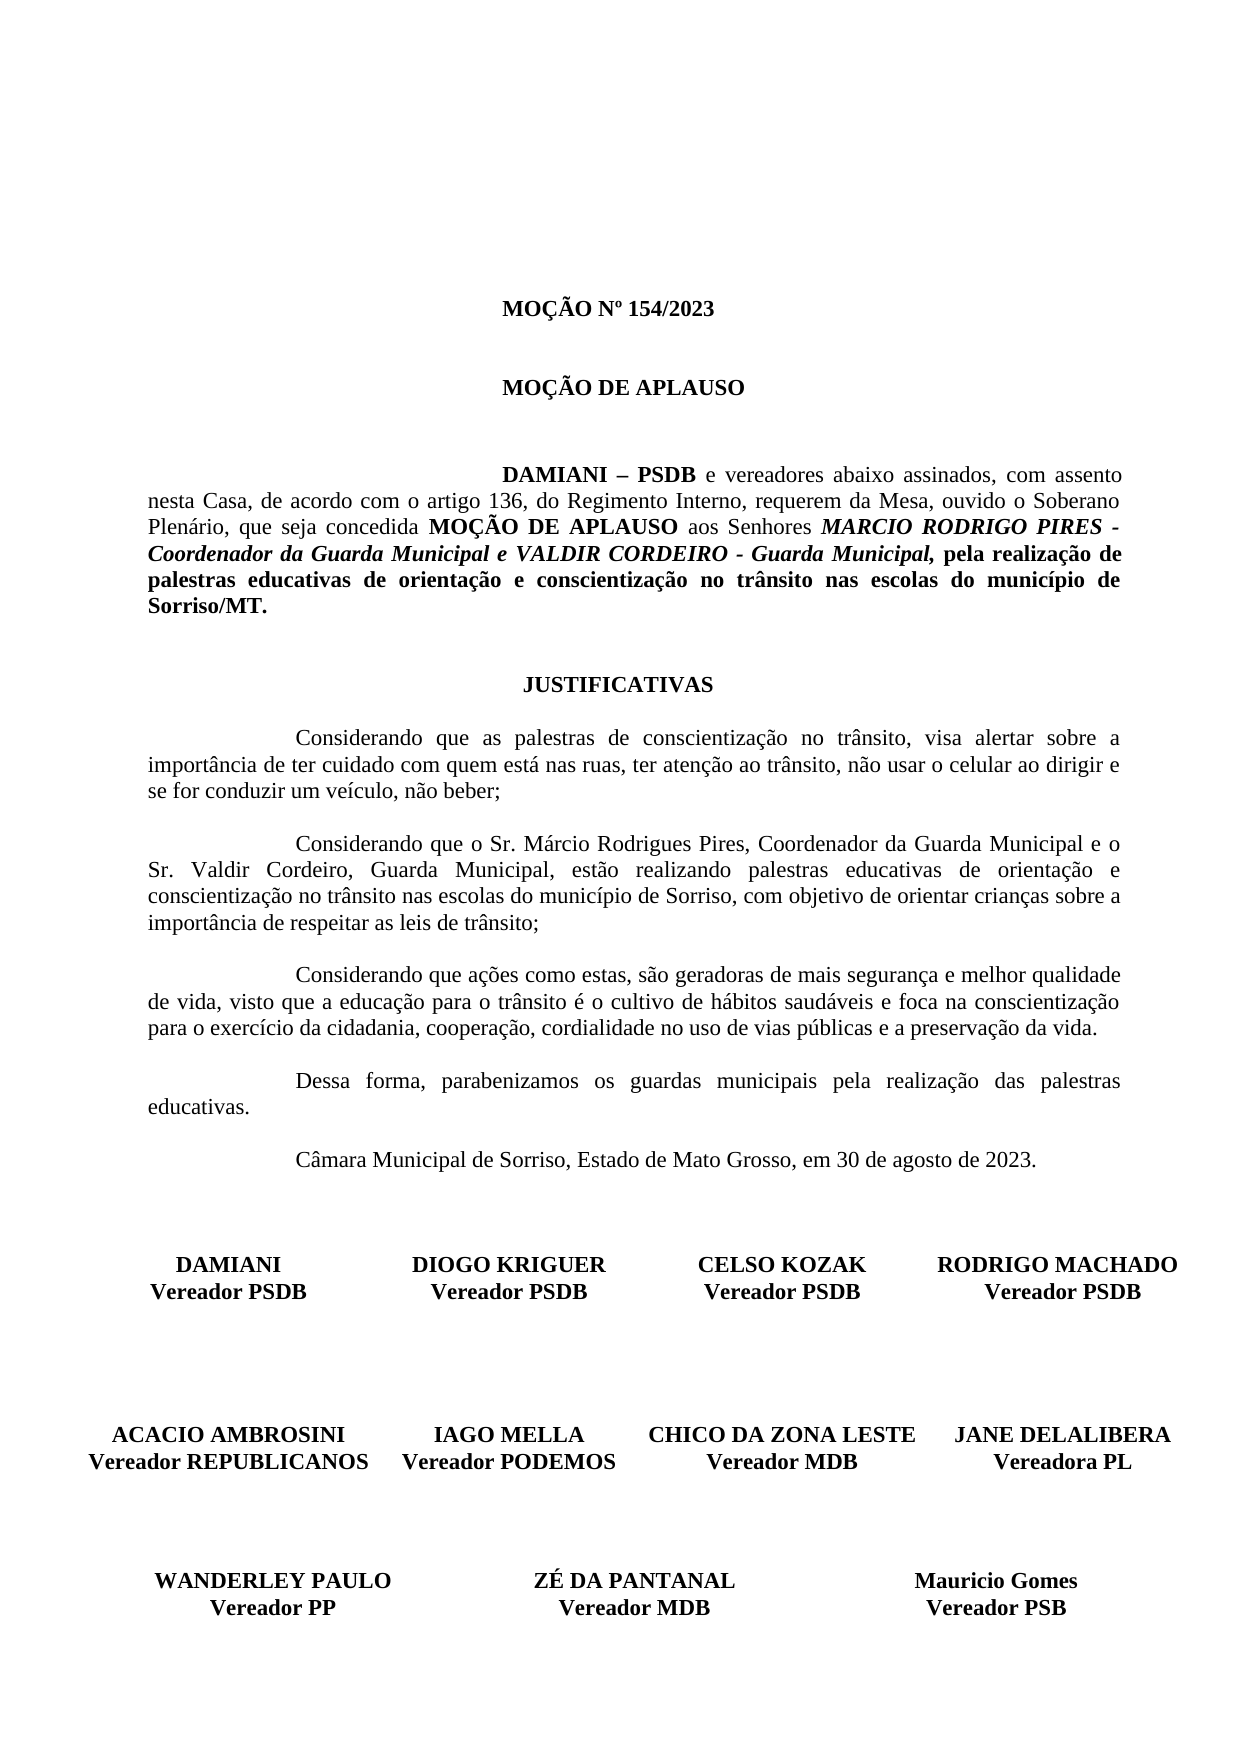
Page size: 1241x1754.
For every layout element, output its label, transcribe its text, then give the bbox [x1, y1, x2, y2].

table_cell CHICO DA ZONA LESTE Vereador MDB [634, 1422, 930, 1568]
table_header RODRIGO MACHADO Vereador PSDB [930, 1251, 1196, 1422]
table_header DIOGO KRIGUER Vereador PSDB [383, 1251, 634, 1422]
table_cell JANE DELALIBERA Vereadora PL [930, 1422, 1196, 1568]
text JUSTIFICATIVAS [148, 672, 1122, 698]
table_cell IAGO MELLA Vereador PODEMOS [383, 1422, 634, 1568]
table_cell ACACIO AMBROSINI Vereador REPUBLICANOS [73, 1422, 383, 1568]
table_header CELSO KOZAK Vereador PSDB [634, 1251, 930, 1422]
text Câmara Municipal de Sorriso, Estado de Mato Grosso, em 30 de agosto de 2023. [148, 1146, 1122, 1172]
table_cell WANDERLEY PAULO Vereador PP [73, 1568, 472, 1663]
table_cell ZÉ DA PANTANAL Vereador MDB [472, 1568, 797, 1663]
text Considerando que as palestras de conscientização no trânsito, visa alertar sobre a importância de ter cuidado com quem está nas ruas, ter atenção ao trânsito, não usar o celular ao dirigir e se for conduzir um veículo, não beber; [148, 724, 1122, 803]
title MOÇÃO Nº 154/2023 [502, 295, 1122, 322]
text Considerando que ações como estas, são geradoras de mais segurança e melhor qualidade de vida, visto que a educação para o trânsito é o cultivo de hábitos saudáveis e foca na conscientização para o exercício da cidadania, cooperação, cordialidade no uso de vias públicas e a preservação da vida. [148, 961, 1122, 1041]
title MOÇÃO DE APLAUSO [502, 374, 1122, 401]
table_cell Mauricio Gomes Vereador PSB [797, 1568, 1196, 1663]
text Considerando que o Sr. Márcio Rodrigues Pires, Coordenador da Guarda Municipal e o Sr. Valdir Cordeiro, Guarda Municipal, estão realizando palestras educativas de orientação e conscientização no trânsito nas escolas do município de Sorriso, com objetivo de orientar crianças sobre a importância de respeitar as leis de trânsito; [148, 830, 1122, 935]
text Dessa forma, parabenizamos os guardas municipais pela realização das palestras educativas. [148, 1067, 1122, 1119]
text DAMIANI – PSDB e vereadores abaixo assinados, com assento nesta Casa, de acordo com o artigo 136, do Regimento Interno, requerem da Mesa, ouvido o Soberano Plenário, que seja concedida MOÇÃO DE APLAUSO aos Senhores MARCIO RODRIGO PIRES - Coordenador da Guarda Municipal e VALDIR CORDEIRO - Guarda Municipal, pela realização de palestras educativas de orientação e conscientização no trânsito nas escolas do município de Sorriso/MT. [148, 461, 1122, 619]
table_header DAMIANI Vereador PSDB [73, 1251, 383, 1422]
